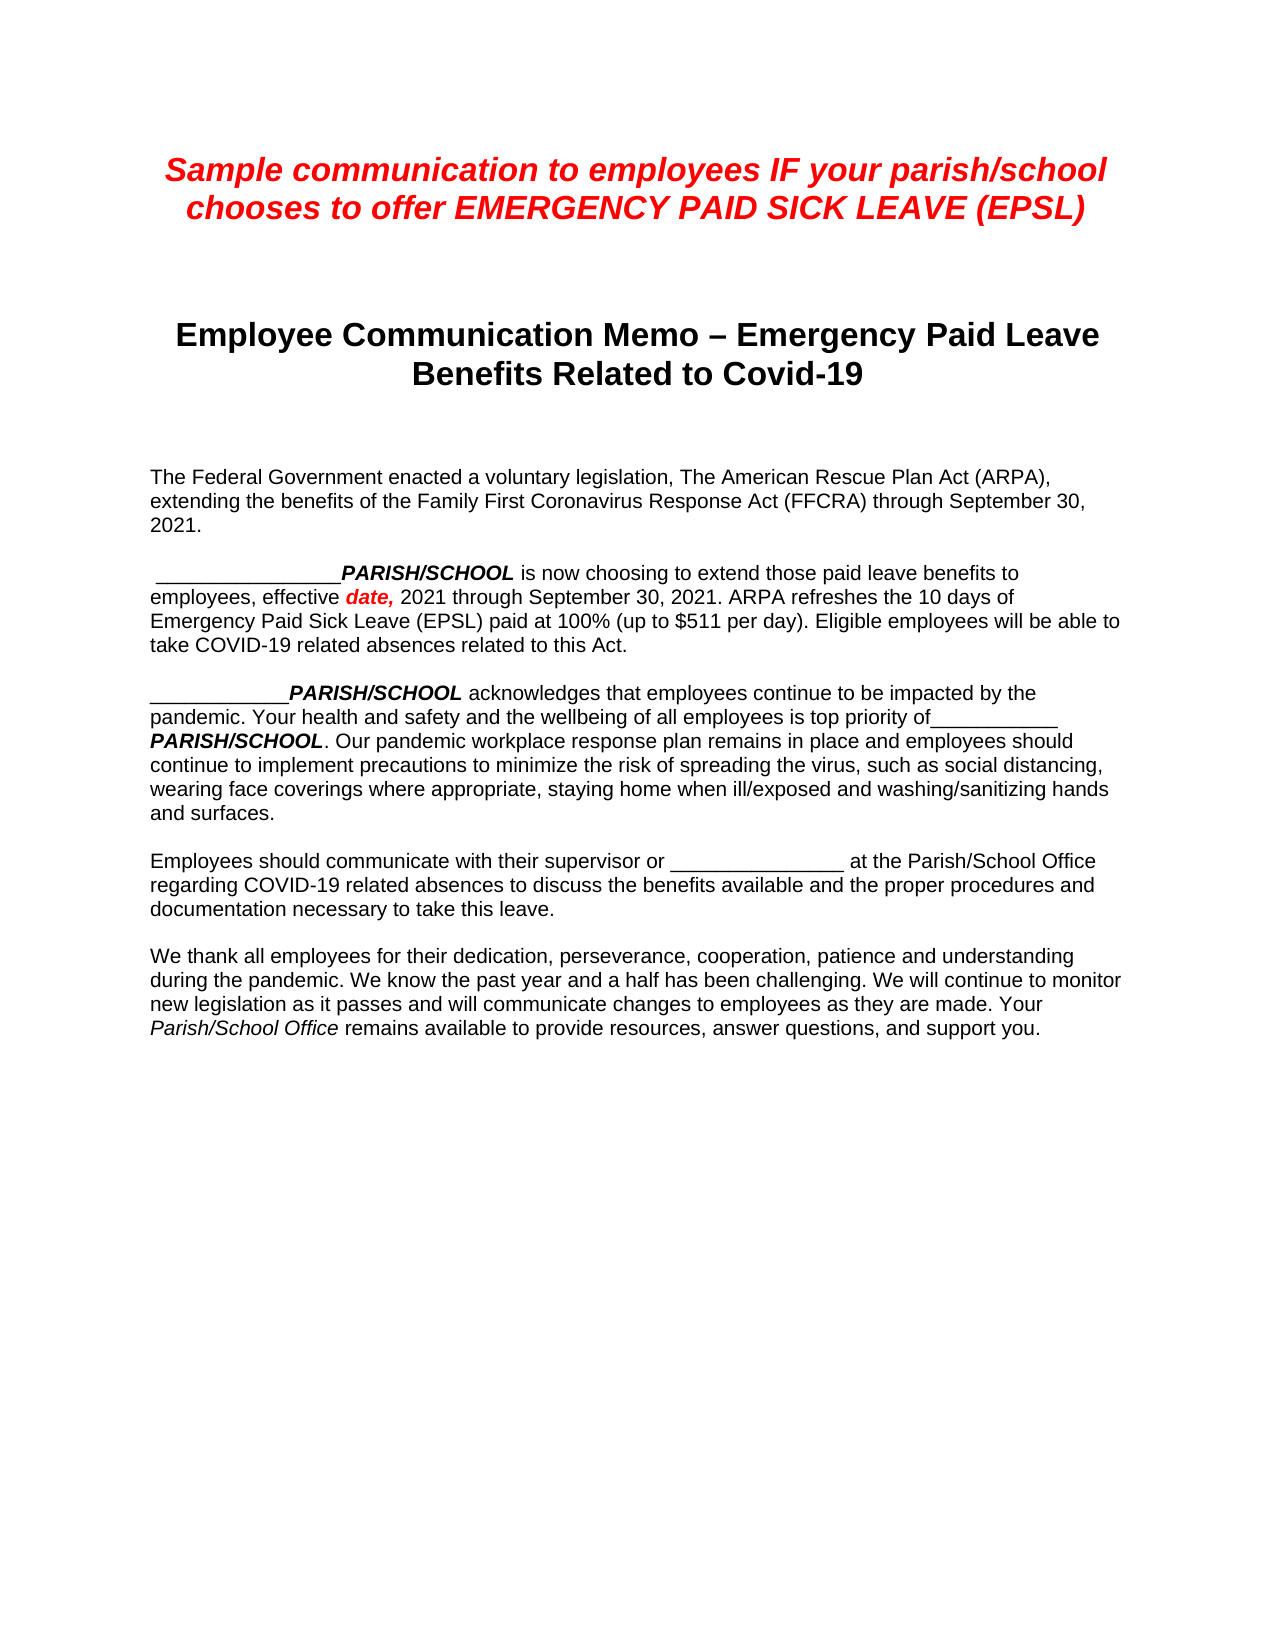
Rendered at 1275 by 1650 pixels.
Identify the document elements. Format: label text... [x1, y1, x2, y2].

title Employee Communication Memo – Emergency Paid Leave Benefits Related to Covid-19 [150, 315, 1125, 392]
text We thank all employees for their dedication, perseverance, cooperation, patience and understanding during the pandemic. We know the past year and a half has been challenging. We will continue to monitor new legislation as it passes and will communicate changes to employees as they are made. Your Parish/School Office remains available to provide resources, answer questions, and support you. [150, 944, 1125, 1040]
list ____________PARISH/SCHOOL acknowledges that employees continue to be impacted by the pandemic. Your health and safety and the wellbeing of all employees is top priority of___________ PARISH/SCHOOL. Our pandemic workplace response plan remains in place and employees should continue to implement precautions to minimize the risk of spreading the virus, such as social distancing, wearing face coverings where appropriate, staying home when ill/exposed and washing/sanitizing hands and surfaces. [150, 681, 1125, 824]
list ________________PARISH/SCHOOL is now choosing to extend those paid leave benefits to employees, effective date, 2021 through September 30, 2021. ARPA refreshes the 10 days of Emergency Paid Sick Leave (EPSL) paid at 100% (up to $511 per day). Eligible employees will be able to take COVID-19 related absences related to this Act. [150, 561, 1125, 657]
list Employees should communicate with their supervisor or _______________ at the Parish/School Office regarding COVID-19 related absences to discuss the benefits available and the proper procedures and documentation necessary to take this leave. [150, 848, 1125, 920]
title Sample communication to employees IF your parish/school chooses to offer EMERGENCY PAID SICK LEAVE (EPSL) [150, 150, 1125, 227]
list The Federal Government enacted a voluntary legislation, The American Rescue Plan Act (ARPA), extending the benefits of the Family First Coronavirus Response Act (FFCRA) through September 30, 2021. [150, 465, 1125, 537]
